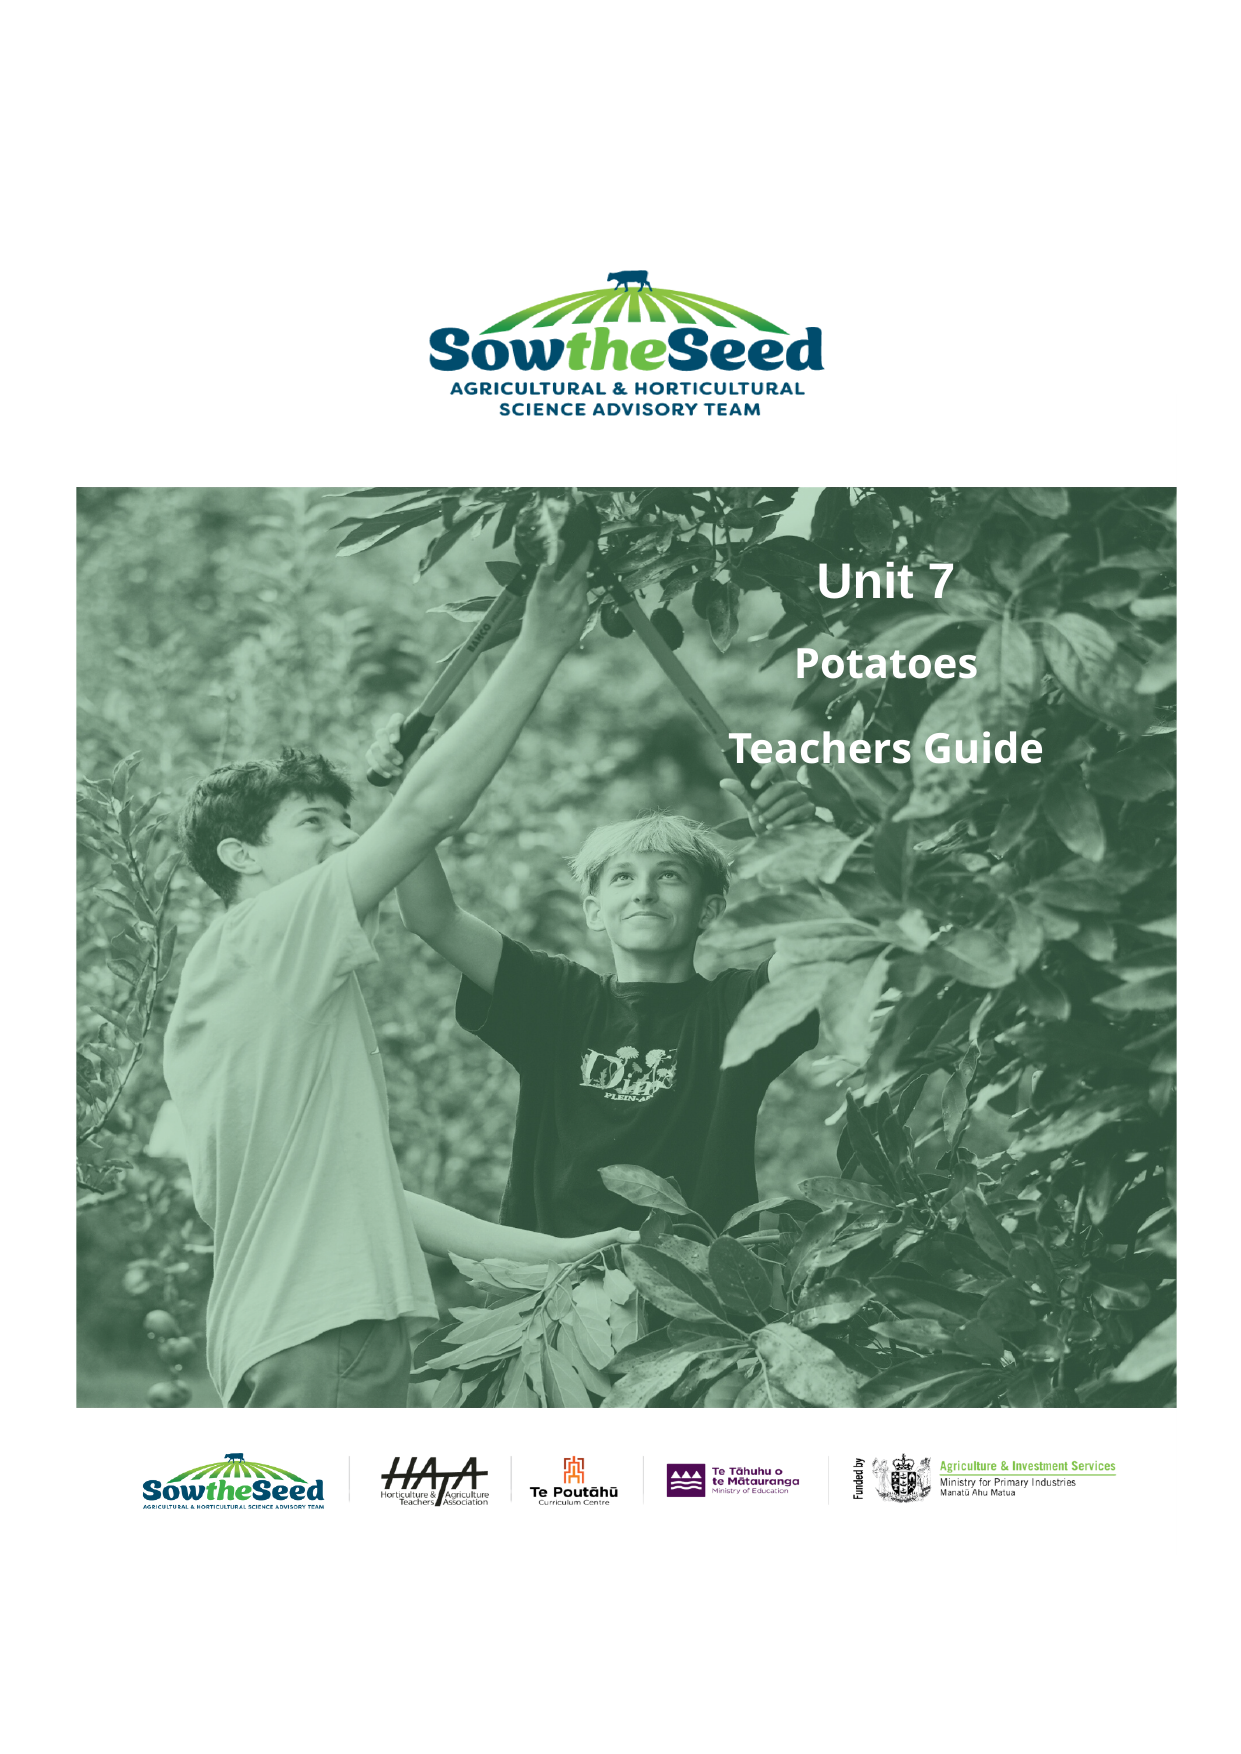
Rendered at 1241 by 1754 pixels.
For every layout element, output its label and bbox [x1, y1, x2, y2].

picture [76, 199, 1177, 1555]
